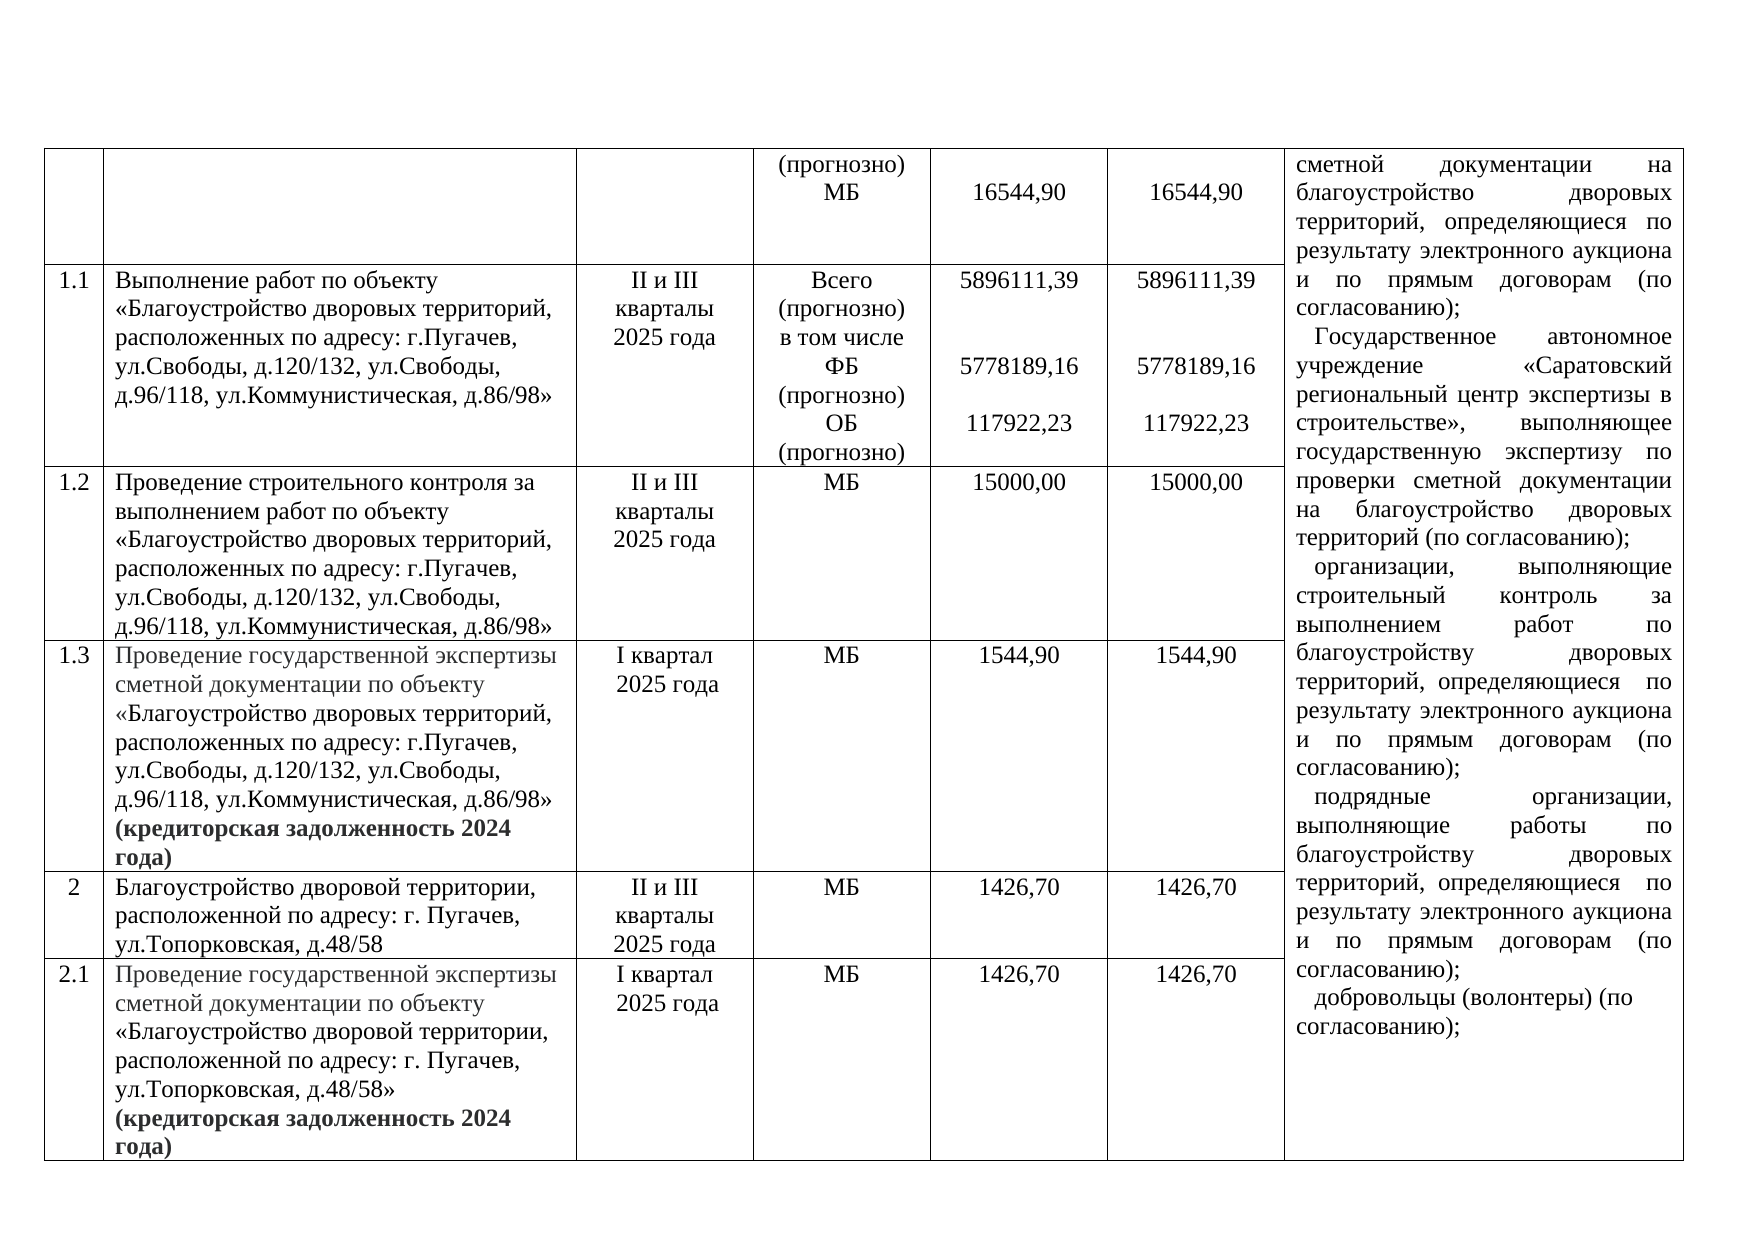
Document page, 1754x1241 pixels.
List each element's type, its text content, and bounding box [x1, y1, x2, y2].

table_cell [1108, 149, 1284, 264]
table_cell МБ [754, 641, 930, 871]
table_cell 1 [45, 149, 103, 264]
table_cell 2 [45, 872, 103, 958]
table_cell МБ [754, 959, 930, 1160]
table_cell II и III кварталы 2025 года [577, 872, 753, 958]
table_cell 1426,70 [1108, 959, 1284, 1160]
table_cell Проведение государственной экспертизы сметной документации по объекту «Благоустройство дворовой территории, расположенной по адресу: г. Пугачев, ул.Топорковская, д.48/58» (кредиторская задолженность 2024 года) [104, 959, 576, 1160]
table_cell 1426,70 [931, 959, 1107, 1160]
table_cell I квартал 2025 года [577, 641, 753, 871]
table_cell 1426,70 [931, 872, 1107, 958]
table_cell 2.1 [45, 959, 103, 1160]
table_cell 1.1 [45, 265, 103, 466]
table_cell МБ [754, 872, 930, 958]
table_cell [577, 149, 753, 264]
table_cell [754, 149, 930, 264]
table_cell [931, 149, 1107, 264]
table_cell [104, 149, 576, 264]
table_cell 15000,00 [931, 467, 1107, 639]
table_cell 1.2 [45, 467, 103, 639]
table_cell Всего (прогнозно) в том числе ФБ (прогнозно) ОБ (прогнозно) [754, 265, 930, 466]
table_cell 1544,90 [1108, 641, 1284, 871]
table_cell Благоустройство дворовой территории, расположенной по адресу: г. Пугачев, ул.Топорковская, д.48/58 [104, 872, 576, 958]
table_cell Проведение строительного контроля за выполнением работ по объекту «Благоустройство дворовых территорий, расположенных по адресу: г.Пугачев, ул.Свободы, д.120/132, ул.Свободы, д.96/118, ул.Коммунистическая, д.86/98» [104, 467, 576, 639]
table_cell I квартал 2025 года [577, 959, 753, 1160]
table_cell 5896111,39 5778189,16 117922,23 [931, 265, 1107, 466]
table_cell Выполнение работ по объекту «Благоустройство дворовых территорий, расположенных по адресу: г.Пугачев, ул.Свободы, д.120/132, ул.Свободы, д.96/118, ул.Коммунистическая, д.86/98» [104, 265, 576, 466]
table_cell II и III кварталы 2025 года [577, 265, 753, 466]
table_cell 1.3 [45, 641, 103, 871]
table_cell Проведение государственной экспертизы сметной документации по объекту «Благоустройство дворовых территорий, расположенных по адресу: г.Пугачев, ул.Свободы, д.120/132, ул.Свободы, д.96/118, ул.Коммунистическая, д.86/98» (кредиторская задолженность 2024 года) [104, 641, 576, 871]
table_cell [1285, 149, 1683, 1160]
table_cell II и III кварталы 2025 года [577, 467, 753, 639]
table_cell 1544,90 [931, 641, 1107, 871]
table_cell 15000,00 [1108, 467, 1284, 639]
table_cell МБ [754, 467, 930, 639]
table_cell 1426,70 [1108, 872, 1284, 958]
table_cell 5896111,39 5778189,16 117922,23 [1108, 265, 1284, 466]
